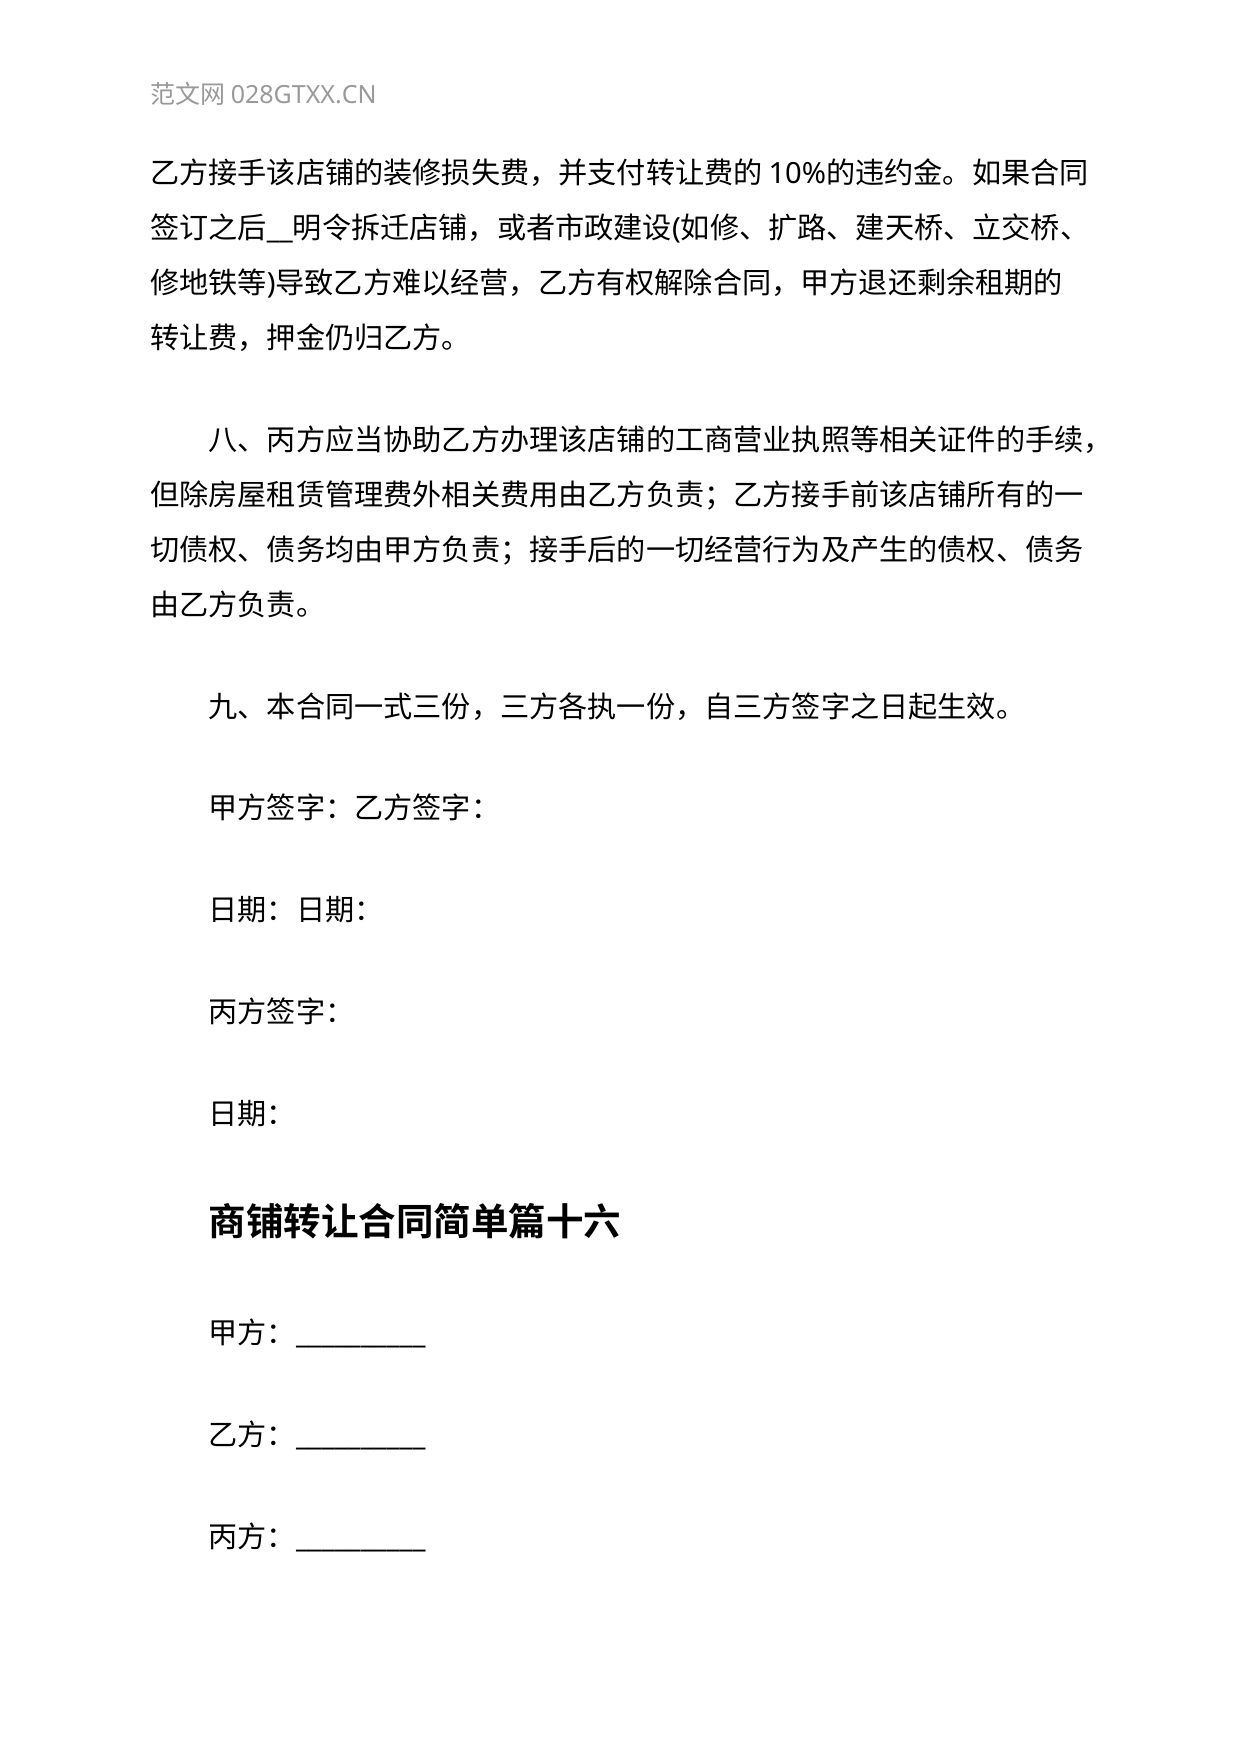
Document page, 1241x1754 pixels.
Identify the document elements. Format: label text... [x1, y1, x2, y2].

text 丙方：__________ [150, 1513, 1090, 1556]
text 九、本合同一式三份，三方各执一份，自三方签字之日起生效。 [150, 683, 1090, 726]
text 日期：日期： [150, 887, 1090, 929]
text 商铺转让合同简单篇十六 [150, 1192, 1090, 1246]
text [150, 150, 1090, 357]
text 丙方签字： [150, 988, 1090, 1031]
text 八、丙方应当协助乙方办理该店铺的工商营业执照等相关证件的手续，但除房屋租赁管理费外相关费用由乙方负责；乙方接手前该店铺所有的一切债权、债务均由甲方负责；接手后的一切经营行为及产生的债权、债务由乙方负责。 [150, 417, 1090, 624]
text 甲方：__________ [150, 1309, 1090, 1352]
text 日期： [150, 1090, 1090, 1133]
text 甲方签字：乙方签字： [150, 785, 1090, 827]
text 乙方：__________ [150, 1411, 1090, 1454]
